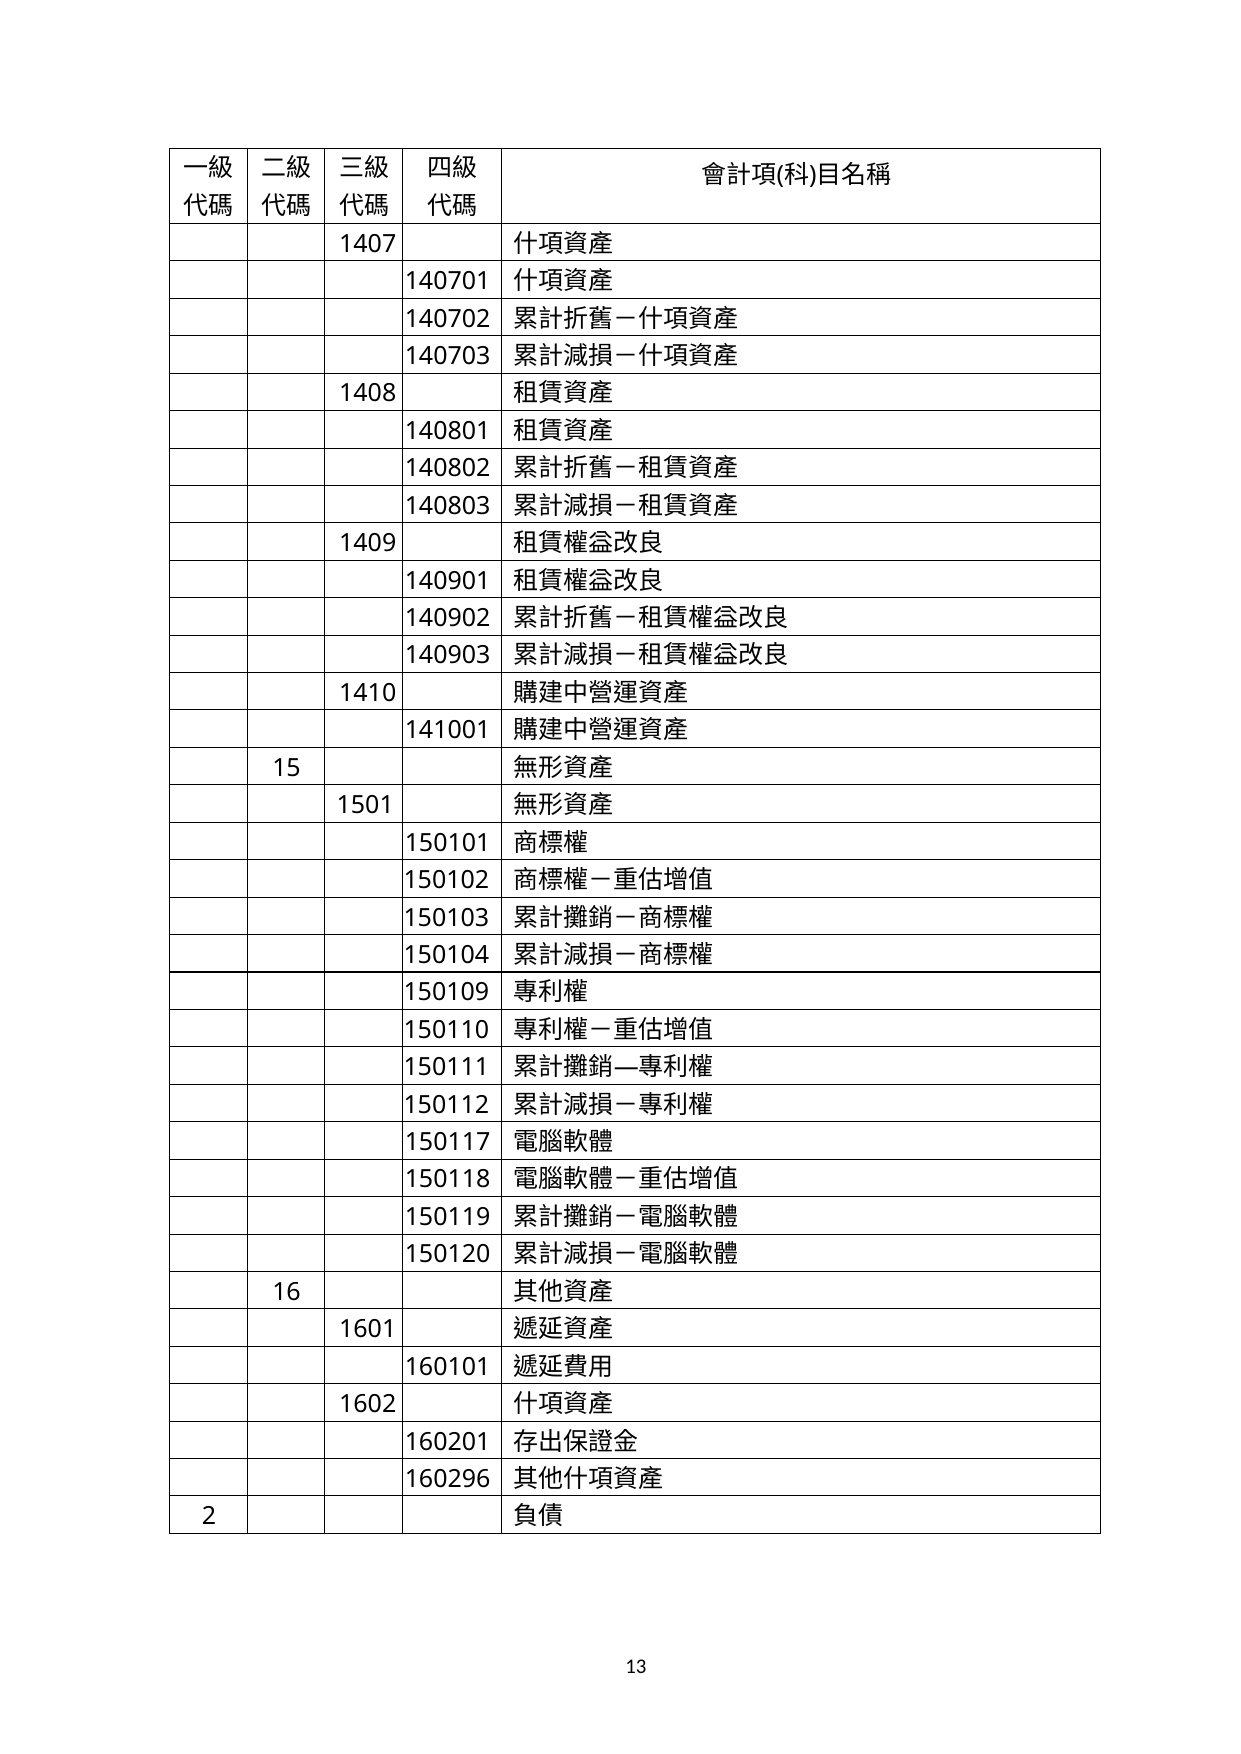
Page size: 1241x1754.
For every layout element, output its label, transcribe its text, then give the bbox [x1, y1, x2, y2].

table_cell [170, 710, 247, 747]
table_cell 租賃權益改良 [502, 561, 1100, 597]
table_cell 150101 [403, 823, 501, 859]
table_cell [248, 1010, 324, 1046]
table_cell [325, 710, 402, 747]
table_cell 140701 [403, 261, 501, 298]
table_cell 租賃資產 [502, 374, 1100, 410]
table_cell [248, 1347, 324, 1383]
table_cell [325, 1197, 402, 1233]
table_cell 累計減損－租賃權益改良 [502, 636, 1100, 672]
table_cell [248, 823, 324, 859]
table_cell 1407 [325, 224, 402, 260]
table_cell [403, 1272, 501, 1308]
table_cell [248, 1384, 324, 1421]
table_cell 什項資產 [502, 224, 1100, 260]
table_cell 累計攤銷－商標權 [502, 898, 1100, 934]
table_cell [248, 261, 324, 298]
table_cell 租賃權益改良 [502, 523, 1100, 560]
table_cell [325, 1085, 402, 1121]
table_cell [248, 224, 324, 260]
table_cell [170, 1197, 247, 1233]
table_cell 遞延費用 [502, 1347, 1100, 1383]
table_cell 存出保證金 [502, 1422, 1100, 1458]
table_cell [248, 299, 324, 335]
table_cell 累計折舊－租賃權益改良 [502, 598, 1100, 634]
table_cell 15 [248, 748, 324, 784]
table_cell 1501 [325, 785, 402, 822]
table_cell [403, 1384, 501, 1421]
table_cell 什項資產 [502, 261, 1100, 298]
table_cell [170, 1085, 247, 1121]
table_cell 累計折舊－什項資產 [502, 299, 1100, 335]
table_cell 140803 [403, 486, 501, 522]
table_cell 150118 [403, 1160, 501, 1196]
table_cell [403, 1309, 501, 1346]
table_cell [170, 1459, 247, 1495]
table_cell [248, 1309, 324, 1346]
table_header 三級 代碼 [325, 149, 402, 223]
table_cell [248, 1122, 324, 1158]
table_cell [170, 860, 247, 897]
table_cell [248, 898, 324, 934]
table_cell [325, 299, 402, 335]
table_cell 160296 [403, 1459, 501, 1495]
table_cell 1601 [325, 1309, 402, 1346]
table_cell [403, 374, 501, 410]
table_cell [170, 299, 247, 335]
table_cell 16 [248, 1272, 324, 1308]
table_cell 累計攤銷－電腦軟體 [502, 1197, 1100, 1233]
table_cell [170, 785, 247, 822]
table_cell 140901 [403, 561, 501, 597]
table_cell [325, 1047, 402, 1084]
table_cell [248, 411, 324, 447]
table_cell 141001 [403, 710, 501, 747]
table_cell 其他什項資產 [502, 1459, 1100, 1495]
table_cell [170, 898, 247, 934]
table_cell [325, 1272, 402, 1308]
table_cell 累計減損－商標權 [502, 935, 1100, 971]
table_cell 150112 [403, 1085, 501, 1121]
table_cell [403, 785, 501, 822]
table_cell [325, 411, 402, 447]
table_cell 1409 [325, 523, 402, 560]
table_cell 租賃資產 [502, 411, 1100, 447]
table_cell 購建中營運資產 [502, 710, 1100, 747]
table_cell [248, 673, 324, 709]
table_cell [248, 710, 324, 747]
table_cell 無形資產 [502, 748, 1100, 784]
table_cell 累計減損－什項資產 [502, 336, 1100, 372]
table_cell [170, 823, 247, 859]
table_cell 150110 [403, 1010, 501, 1046]
table_cell [403, 523, 501, 560]
table_cell 累計減損－專利權 [502, 1085, 1100, 1121]
table_cell [248, 1459, 324, 1495]
table_cell 其他資產 [502, 1272, 1100, 1308]
table_cell [325, 823, 402, 859]
table_cell 專利權 [502, 973, 1100, 1009]
table_cell 累計折舊－租賃資產 [502, 449, 1100, 485]
table_cell [403, 673, 501, 709]
table_cell 2 [170, 1496, 247, 1533]
table_cell [325, 261, 402, 298]
table_cell [170, 1122, 247, 1158]
table_cell [170, 935, 247, 971]
table_cell [325, 598, 402, 634]
table_cell [325, 898, 402, 934]
table_cell [170, 374, 247, 410]
table_cell [248, 1496, 324, 1533]
table_cell [248, 1047, 324, 1084]
table_cell [325, 973, 402, 1009]
table_header 會計項(科)目名稱 [502, 149, 1100, 223]
table_cell 商標權－重估增值 [502, 860, 1100, 897]
table_cell 購建中營運資產 [502, 673, 1100, 709]
table_cell [325, 561, 402, 597]
table_cell [325, 1459, 402, 1495]
table_cell [248, 523, 324, 560]
table_cell 商標權 [502, 823, 1100, 859]
table_cell [170, 1272, 247, 1308]
table_cell [170, 1010, 247, 1046]
table_cell [248, 449, 324, 485]
table_cell [403, 1496, 501, 1533]
table_cell [248, 1085, 324, 1121]
table_cell 專利權－重估增值 [502, 1010, 1100, 1046]
table_cell 1602 [325, 1384, 402, 1421]
table_cell [248, 1422, 324, 1458]
table_cell [170, 523, 247, 560]
table_cell 150104 [403, 935, 501, 971]
table_cell [170, 486, 247, 522]
table_cell 150117 [403, 1122, 501, 1158]
table_cell [248, 860, 324, 897]
table_cell 150119 [403, 1197, 501, 1233]
table_cell 遞延資產 [502, 1309, 1100, 1346]
table_cell [170, 1160, 247, 1196]
table_cell [170, 1235, 247, 1271]
table_cell 150120 [403, 1235, 501, 1271]
table_cell [325, 1010, 402, 1046]
table_cell [170, 561, 247, 597]
table_cell [325, 1235, 402, 1271]
table_cell 無形資產 [502, 785, 1100, 822]
table_cell 累計減損－租賃資產 [502, 486, 1100, 522]
table_cell [248, 973, 324, 1009]
table_cell [248, 1197, 324, 1233]
table_cell [248, 1235, 324, 1271]
table_cell 140903 [403, 636, 501, 672]
table_cell 150103 [403, 898, 501, 934]
table_cell [325, 1122, 402, 1158]
table_cell 電腦軟體 [502, 1122, 1100, 1158]
table_cell [248, 785, 324, 822]
table_cell [248, 486, 324, 522]
table_cell 160201 [403, 1422, 501, 1458]
table_cell [170, 1347, 247, 1383]
table_cell [248, 1160, 324, 1196]
table_cell 累計攤銷—專利權 [502, 1047, 1100, 1084]
table_cell [325, 486, 402, 522]
table_header 一級 代碼 [170, 149, 247, 223]
table_cell [325, 449, 402, 485]
table_cell [325, 1496, 402, 1533]
table_cell [325, 636, 402, 672]
table_cell [170, 598, 247, 634]
table_cell 140702 [403, 299, 501, 335]
table_cell [170, 973, 247, 1009]
table_cell 150109 [403, 973, 501, 1009]
table_cell [170, 1422, 247, 1458]
table_cell [170, 673, 247, 709]
table_cell [403, 748, 501, 784]
table_cell 160101 [403, 1347, 501, 1383]
table_cell 140802 [403, 449, 501, 485]
table_cell 140902 [403, 598, 501, 634]
table_header 四級 代碼 [403, 149, 501, 223]
table_cell [325, 336, 402, 372]
table_cell [170, 336, 247, 372]
table_cell [248, 598, 324, 634]
table_cell 1410 [325, 673, 402, 709]
table_cell [248, 636, 324, 672]
table_cell [248, 374, 324, 410]
table_cell [170, 748, 247, 784]
table_cell [170, 224, 247, 260]
table_cell 150102 [403, 860, 501, 897]
table_cell [325, 748, 402, 784]
table_cell 累計減損－電腦軟體 [502, 1235, 1100, 1271]
table_cell 140703 [403, 336, 501, 372]
table_cell 150111 [403, 1047, 501, 1084]
table_cell [403, 224, 501, 260]
table_cell [170, 449, 247, 485]
table_cell 負債 [502, 1496, 1100, 1533]
table_cell [170, 636, 247, 672]
table_cell [325, 1160, 402, 1196]
table_cell [325, 860, 402, 897]
table_cell 什項資產 [502, 1384, 1100, 1421]
table_cell [170, 1047, 247, 1084]
table_cell [248, 336, 324, 372]
table_cell [170, 1384, 247, 1421]
table_cell [325, 935, 402, 971]
table_cell [248, 561, 324, 597]
table_cell [325, 1422, 402, 1458]
table_cell [170, 1309, 247, 1346]
table_cell [170, 261, 247, 298]
table_header 二級 代碼 [248, 149, 324, 223]
table_cell [248, 935, 324, 971]
table_cell [325, 1347, 402, 1383]
table_cell 電腦軟體－重估增值 [502, 1160, 1100, 1196]
table_cell 140801 [403, 411, 501, 447]
table_cell 1408 [325, 374, 402, 410]
table_cell [170, 411, 247, 447]
